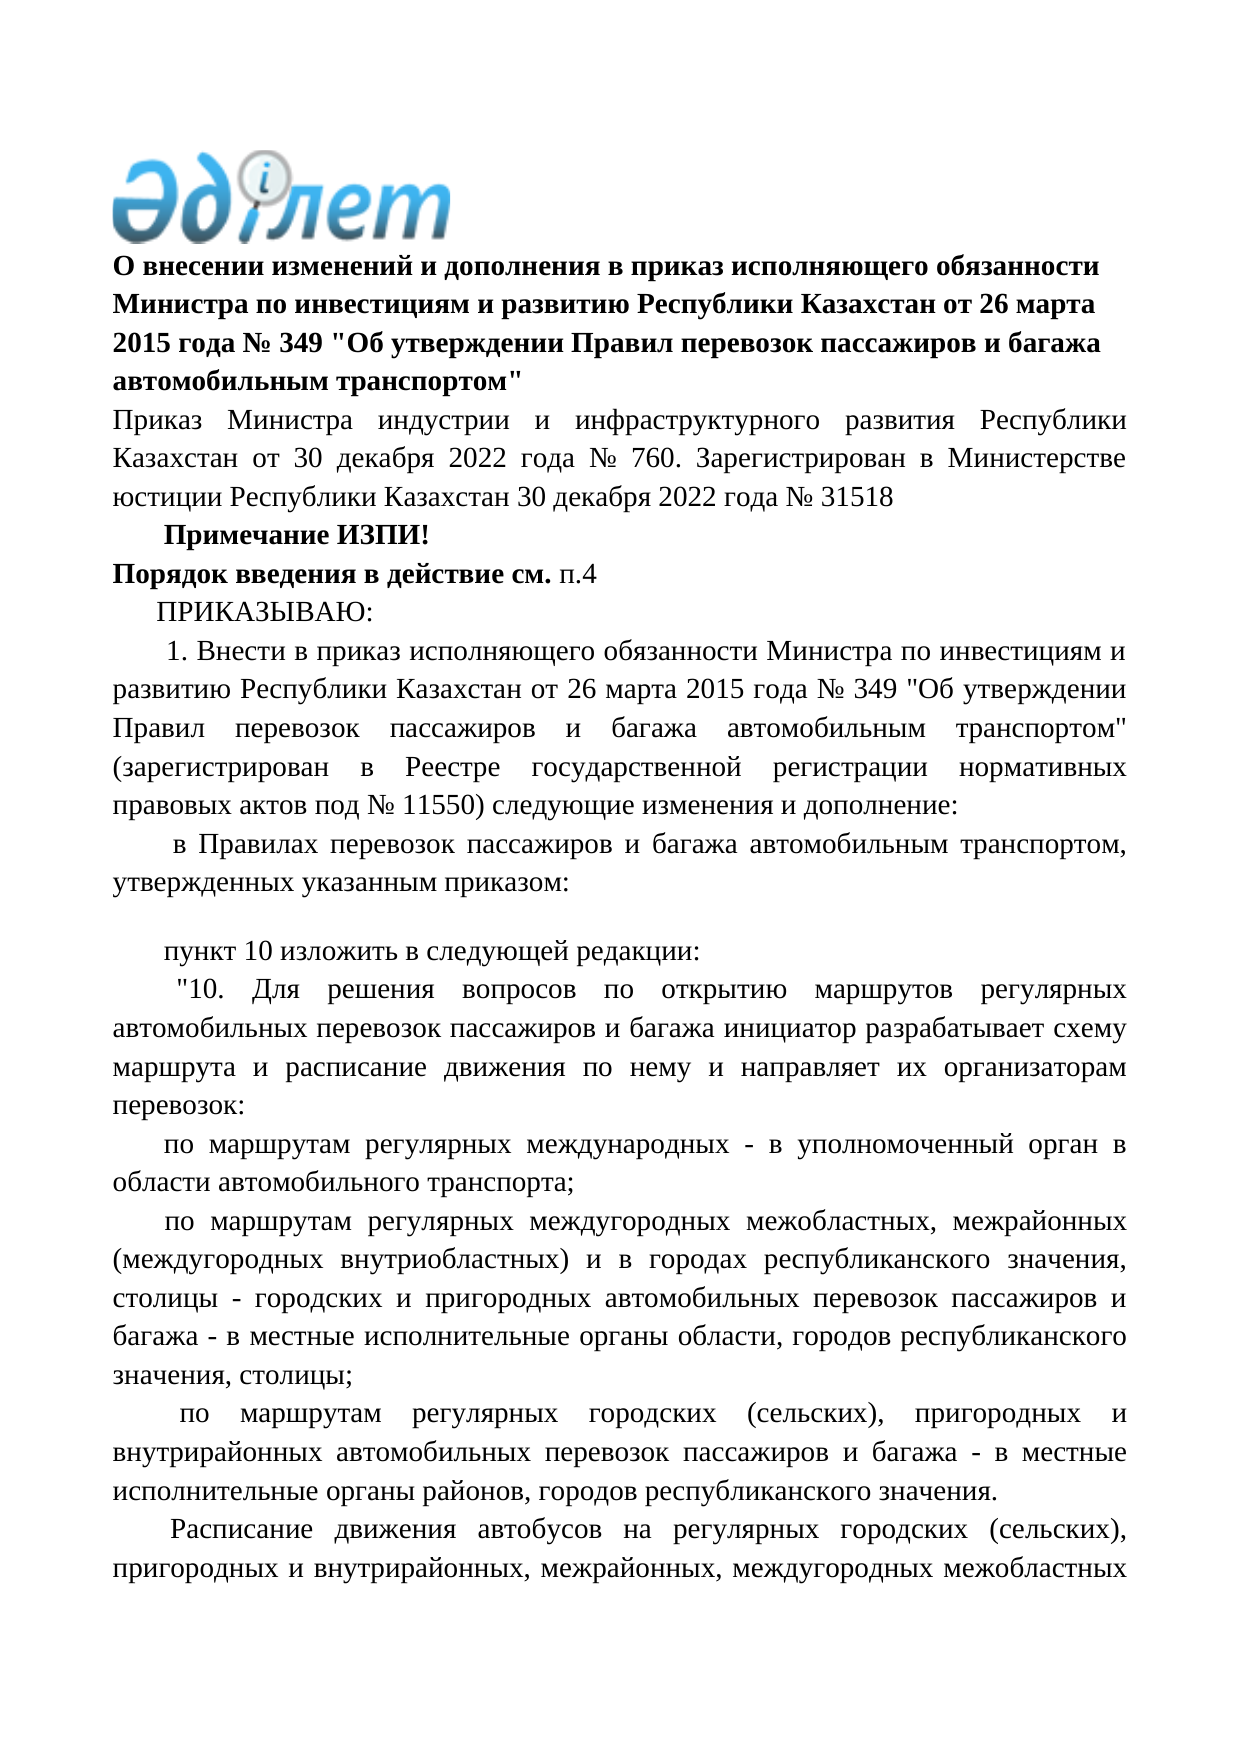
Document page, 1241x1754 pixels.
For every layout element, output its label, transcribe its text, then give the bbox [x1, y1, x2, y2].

text по маршрутам регулярных междугородных межобластных, межрайонных (междугородных внутриобластных) и в городах республиканского значения, столицы - городских и пригородных автомобильных перевозок пассажиров и багажа - в местные исполнительные органы области, городов республиканского значения, столицы; [112, 1203, 1128, 1391]
text О внесении изменений и дополнения в приказ исполняющего обязанности Министра по инвестициям и развитию Республики Казахстан от 26 марта 2015 года № 349 "Об утверждении Правил перевозок пассажиров и багажа автомобильным транспортом" [112, 248, 1128, 397]
text пункт 10 изложить в следующей редакции: [112, 933, 1128, 967]
text ПРИКАЗЫВАЮ: [112, 594, 1128, 628]
text Порядок введения в действие см. п.4 [112, 556, 1128, 589]
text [112, 1511, 1128, 1583]
text "10. Для решения вопросов по открытию маршрутов регулярных автомобильных перевозок пассажиров и багажа инициатор разрабатывает схему маршрута и расписание движения по нему и направляет их организаторам перевозок: [112, 972, 1128, 1121]
text по маршрутам регулярных международных - в уполномоченный орган в области автомобильного транспорта; [112, 1126, 1128, 1198]
text по маршрутам регулярных городских (сельских), пригородных и внутрирайонных автомобильных перевозок пассажиров и багажа - в местные исполнительные органы районов, городов республиканского значения. [112, 1396, 1128, 1506]
text в Правилах перевозок пассажиров и багажа автомобильным транспортом, утвержденных указанным приказом: [112, 826, 1128, 898]
text Примечание ИЗПИ! [112, 517, 1128, 551]
text Приказ Министра индустрии и инфраструктурного развития Республики Казахстан от 30 декабря 2022 года № 760. Зарегистрирован в Министерстве юстиции Республики Казахстан 30 декабря 2022 года № 31518 [112, 402, 1128, 512]
picture [112, 150, 451, 244]
text 1. Внести в приказ исполняющего обязанности Министра по инвестициям и развитию Республики Казахстан от 26 марта 2015 года № 349 "Об утверждении Правил перевозок пассажиров и багажа автомобильным транспортом" (зарегистрирован в Реестре государственной регистрации нормативных правовых актов под № 11550) следующие изменения и дополнение: [112, 633, 1128, 821]
